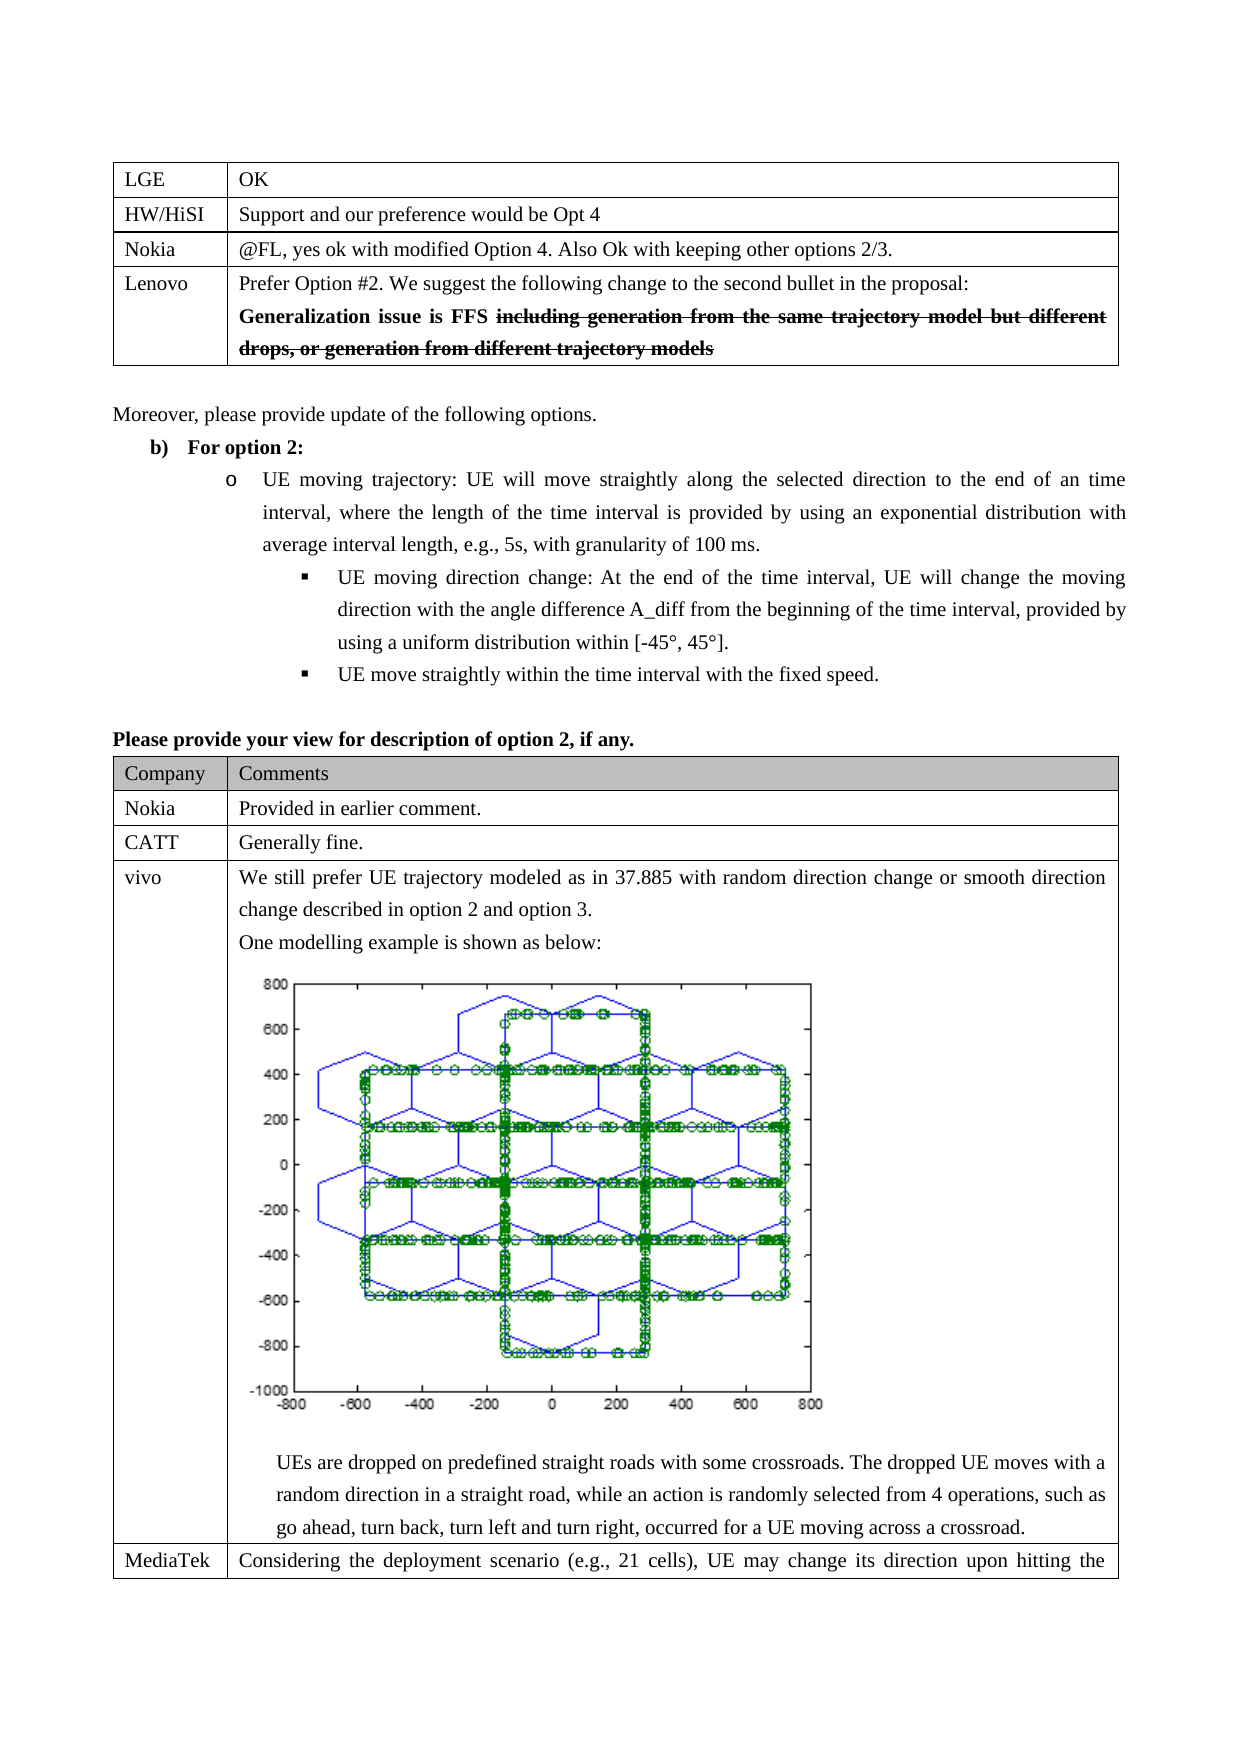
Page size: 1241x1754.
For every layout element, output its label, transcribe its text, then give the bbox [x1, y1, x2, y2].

table_cell Nokia [114, 233, 227, 266]
text Please provide your view for description of option 2, if any. [112, 723, 1128, 756]
table_cell CATT [114, 826, 227, 860]
picture [238, 958, 830, 1426]
table_cell Prefer Option #2. We suggest the following change to the second bullet in the proposal: Generalization issue is FFS including generation from the same trajectory model but different drops, or generation from different trajectory models [228, 267, 1118, 364]
table_header Comments [228, 757, 1118, 790]
table_cell HW/HiSI [114, 198, 227, 231]
table_cell MediaTek [114, 1544, 227, 1578]
list For option 2: [150, 431, 1128, 463]
list UE moving trajectory: UE will move straightly along the selected direction to the end of an time interval, where the length of the time interval is provided by using an exponential distribution with average interval length, e.g., 5s, with granularity of 100 ms. [225, 463, 1128, 561]
text Moreover, please provide update of the following options. [112, 398, 1128, 431]
table_cell Provided in earlier comment. [228, 791, 1118, 825]
table_cell vivo [114, 861, 227, 1543]
table_cell LGE [114, 163, 227, 197]
table_cell Nokia [114, 791, 227, 825]
list UE moving direction change: At the end of the time interval, UE will change the moving direction with the angle difference A_diff from the beginning of the time interval, provided by using a uniform distribution within [-45°, 45°]. [300, 561, 1128, 658]
table_cell OK [228, 163, 1118, 197]
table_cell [228, 1544, 1118, 1578]
table_cell Lenovo [114, 267, 227, 364]
table_cell We still prefer UE trajectory modeled as in 37.885 with random direction change or smooth direction change described in option 2 and option 3. One modelling example is shown as below: UEs are dropped on predefined straight roads with some crossroads. The dropped UE moves with a random direction in a straight road, while an action is randomly selected from 4 operations, such as go ahead, turn back, turn left and turn right, occurred for a UE moving across a crossroad. [228, 861, 1118, 1543]
table_cell Generally fine. [228, 826, 1118, 860]
table_header Company [114, 757, 227, 790]
table_cell @FL, yes ok with modified Option 4. Also Ok with keeping other options 2/3. [228, 233, 1118, 266]
list UE move straightly within the time interval with the fixed speed. [300, 658, 1128, 691]
table_cell Support and our preference would be Opt 4 [228, 198, 1118, 231]
